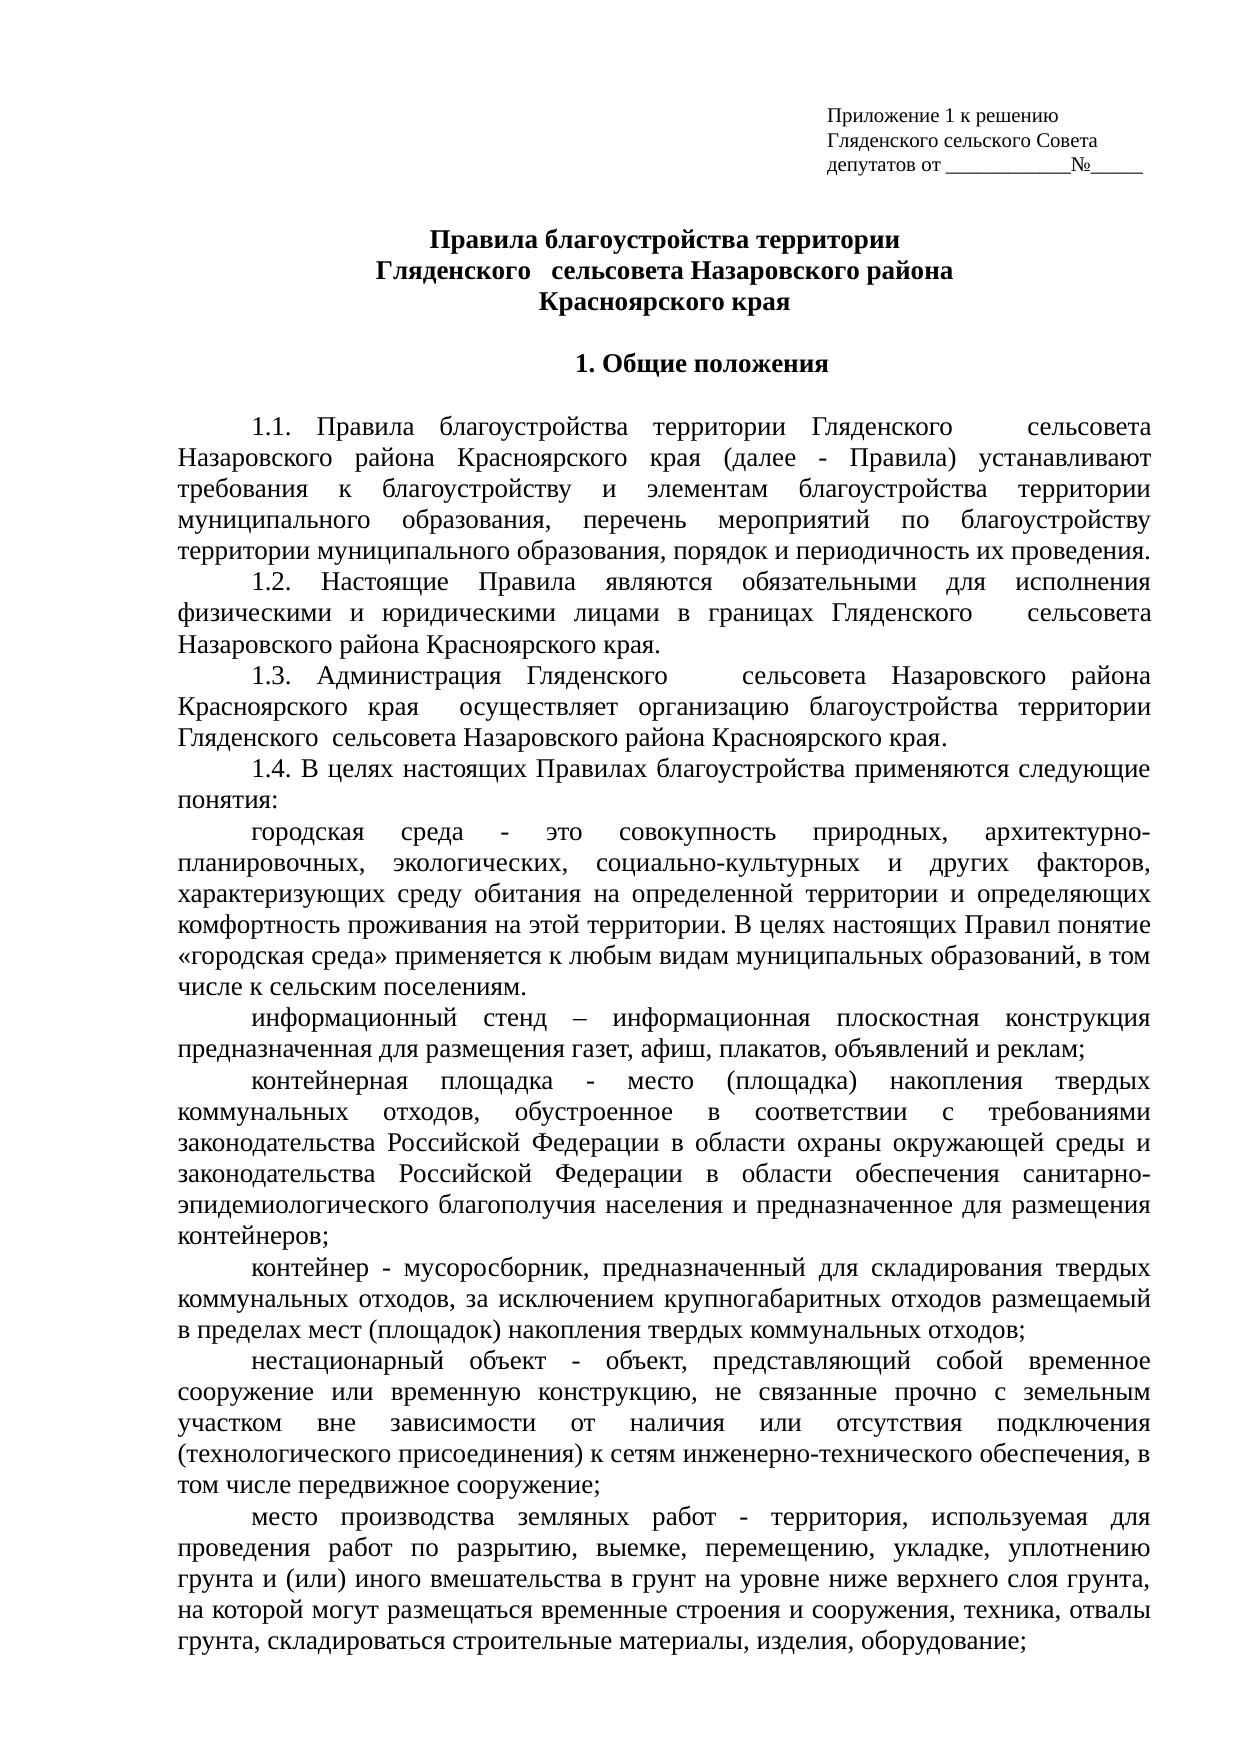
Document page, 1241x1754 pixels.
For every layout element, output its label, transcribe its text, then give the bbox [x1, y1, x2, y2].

text Красноярского края [177, 285, 1152, 316]
text 1.2. Настоящие Правила являются обязательными для исполнения физическими и юридическими лицами в границах Гляденского сельсовета Назаровского района Красноярского края. [177, 565, 1152, 659]
text Приложение 1 к решению Гляденского сельского Совета депутатов от ____________№_____ [827, 103, 1152, 176]
text городская среда - это совокупность природных, архитектурно-планировочных, экологических, социально-культурных и других факторов, характеризующих среду обитания на определенной территории и определяющих комфортность проживания на этой территории. В целях настоящих Правил понятие «городская среда» применяется к любым видам муниципальных образований, в том числе к сельским поселениям. [177, 814, 1152, 1001]
text 1.3. Администрация Гляденского сельсовета Назаровского района Красноярского края осуществляет организацию благоустройства территории Гляденского сельсовета Назаровского района Красноярского края. [177, 659, 1152, 752]
text 1. Общие положения [177, 347, 1152, 378]
text информационный стенд – информационная плоскостная конструкция предназначенная для размещения газет, афиш, плакатов, объявлений и реклам; [177, 1001, 1152, 1064]
text контейнерная площадка - место (площадка) накопления твердых коммунальных отходов, обустроенное в соответствии с требованиями законодательства Российской Федерации в области охраны окружающей среды и законодательства Российской Федерации в области обеспечения санитарно-эпидемиологического благополучия населения и предназначенное для размещения контейнеров; [177, 1064, 1152, 1251]
text место производства земляных работ - территория, используемая для проведения работ по разрытию, выемке, перемещению, укладке, уплотнению грунта и (или) иного вмешательства в грунт на уровне ниже верхнего слоя грунта, на которой могут размещаться временные строения и сооружения, техника, отвалы грунта, складироваться строительные материалы, изделия, оборудование; [177, 1500, 1152, 1656]
text контейнер - мусоросборник, предназначенный для складирования твердых коммунальных отходов, за исключением крупногабаритных отходов размещаемый в пределах мест (площадок) накопления твердых коммунальных отходов; [177, 1251, 1152, 1344]
text 1.4. В целях настоящих Правилах благоустройства применяются следующие понятия: [177, 752, 1152, 814]
text 1.1. Правила благоустройства территории Гляденского сельсовета Назаровского района Красноярского края (далее - Правила) устанавливают требования к благоустройству и элементам благоустройства территории муниципального образования, перечень мероприятий по благоустройству территории муниципального образования, порядок и периодичность их проведения. [177, 410, 1152, 565]
text Гляденского сельсовета Назаровского района [177, 254, 1152, 285]
text нестационарный объект - объект, представляющий собой временное сооружение или временную конструкцию, не связанные прочно с земельным участком вне зависимости от наличия или отсутствия подключения (технологического присоединения) к сетям инженерно-технического обеспечения, в том числе передвижное сооружение; [177, 1344, 1152, 1500]
text Правила благоустройства территории [177, 223, 1152, 254]
